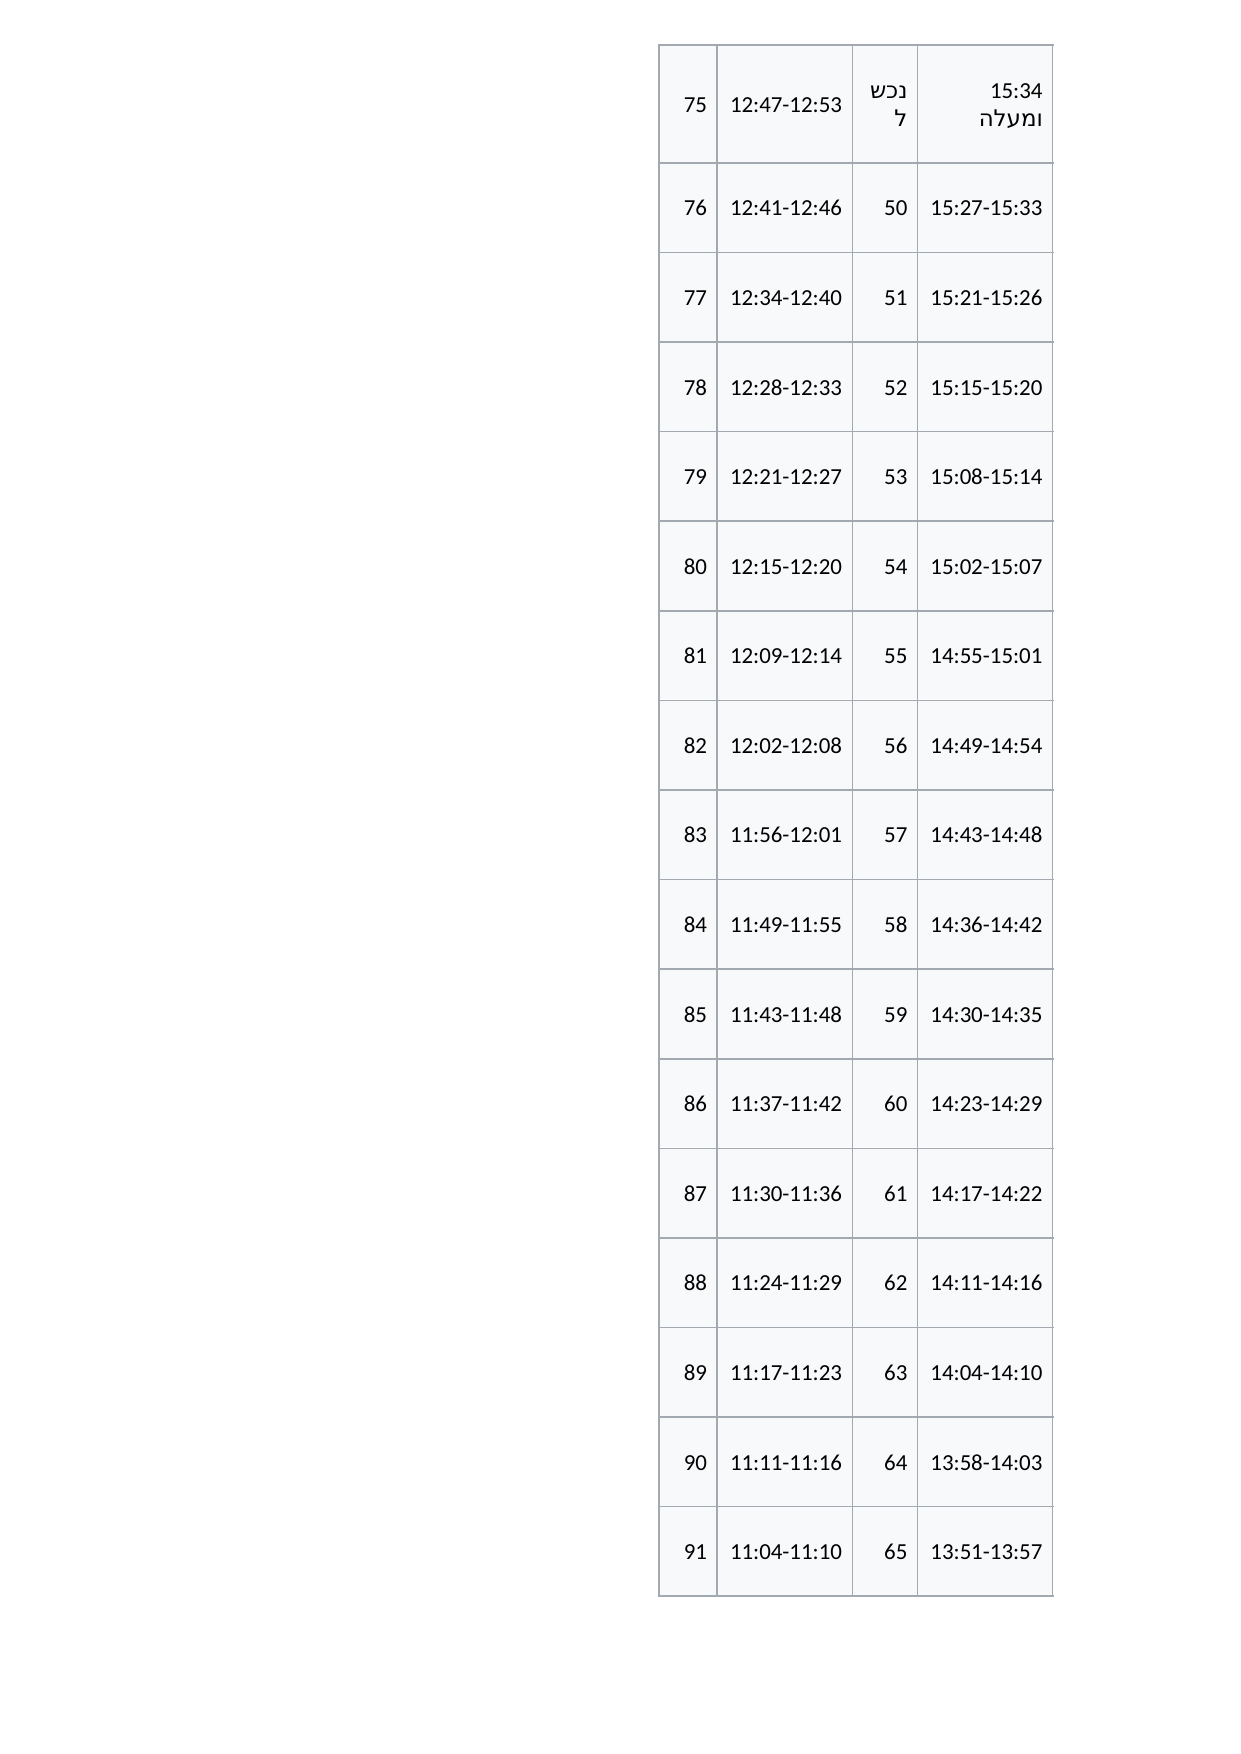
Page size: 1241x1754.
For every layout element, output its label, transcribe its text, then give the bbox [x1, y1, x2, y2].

table_cell 83 [660, 791, 716, 879]
table_cell 12:28-12:33 [718, 343, 852, 431]
table_cell 12:15-12:20 [718, 522, 852, 610]
table_cell 78 [660, 343, 716, 431]
table_cell 57 [853, 791, 917, 879]
table_cell 64 [853, 1418, 917, 1506]
table_cell 11:11-11:16 [718, 1418, 852, 1506]
table_cell 14:55-15:01 [918, 612, 1052, 699]
table_header נכשל [853, 46, 917, 162]
table_cell 14:11-14:16 [918, 1239, 1052, 1327]
table_cell 90 [660, 1418, 716, 1506]
table_cell 53 [853, 432, 917, 520]
table_cell 54 [853, 522, 917, 610]
table_cell 12:41-12:46 [718, 164, 852, 252]
table_cell 82 [660, 701, 716, 789]
table_cell 14:30-14:35 [918, 970, 1052, 1058]
table_cell 15:21-15:26 [918, 253, 1052, 341]
table_header 15:34 ומעלה [918, 46, 1052, 162]
table_cell 15:15-15:20 [918, 343, 1052, 431]
table_cell 14:17-14:22 [918, 1149, 1052, 1237]
table_cell 63 [853, 1328, 917, 1416]
table_cell 14:43-14:48 [918, 791, 1052, 879]
table_cell 84 [660, 880, 716, 968]
table_cell 60 [853, 1060, 917, 1147]
table_cell 52 [853, 343, 917, 431]
table_cell 91 [660, 1507, 716, 1595]
table_cell 11:17-11:23 [718, 1328, 852, 1416]
table_cell 56 [853, 701, 917, 789]
table_cell 62 [853, 1239, 917, 1327]
table_cell 11:24-11:29 [718, 1239, 852, 1327]
table_cell 65 [853, 1507, 917, 1595]
table_cell 77 [660, 253, 716, 341]
table_cell 76 [660, 164, 716, 252]
table_cell 61 [853, 1149, 917, 1237]
table_cell 15:02-15:07 [918, 522, 1052, 610]
table_cell 14:49-14:54 [918, 701, 1052, 789]
table_cell 14:23-14:29 [918, 1060, 1052, 1147]
table_cell 13:58-14:03 [918, 1418, 1052, 1506]
table_cell 14:04-14:10 [918, 1328, 1052, 1416]
table_cell 12:21-12:27 [718, 432, 852, 520]
table_cell 81 [660, 612, 716, 699]
table_cell 15:08-15:14 [918, 432, 1052, 520]
table_cell 13:51-13:57 [918, 1507, 1052, 1595]
table_cell 11:04-11:10 [718, 1507, 852, 1595]
table_cell 80 [660, 522, 716, 610]
table_cell 85 [660, 970, 716, 1058]
table_cell 11:43-11:48 [718, 970, 852, 1058]
table_cell 88 [660, 1239, 716, 1327]
table_cell 50 [853, 164, 917, 252]
table_cell 51 [853, 253, 917, 341]
table_cell 86 [660, 1060, 716, 1147]
table_cell 11:37-11:42 [718, 1060, 852, 1147]
table_cell 11:49-11:55 [718, 880, 852, 968]
table_cell 15:27-15:33 [918, 164, 1052, 252]
table_header 75 [660, 46, 716, 162]
table_cell 89 [660, 1328, 716, 1416]
table_cell 79 [660, 432, 716, 520]
table_cell 55 [853, 612, 917, 699]
table_cell 12:02-12:08 [718, 701, 852, 789]
table_cell 12:34-12:40 [718, 253, 852, 341]
table_cell 11:56-12:01 [718, 791, 852, 879]
table_cell 11:30-11:36 [718, 1149, 852, 1237]
table_cell 14:36-14:42 [918, 880, 1052, 968]
table_cell 59 [853, 970, 917, 1058]
table_cell 87 [660, 1149, 716, 1237]
table_cell 12:09-12:14 [718, 612, 852, 699]
table_cell 58 [853, 880, 917, 968]
table_header 12:47-12:53 [718, 46, 852, 162]
